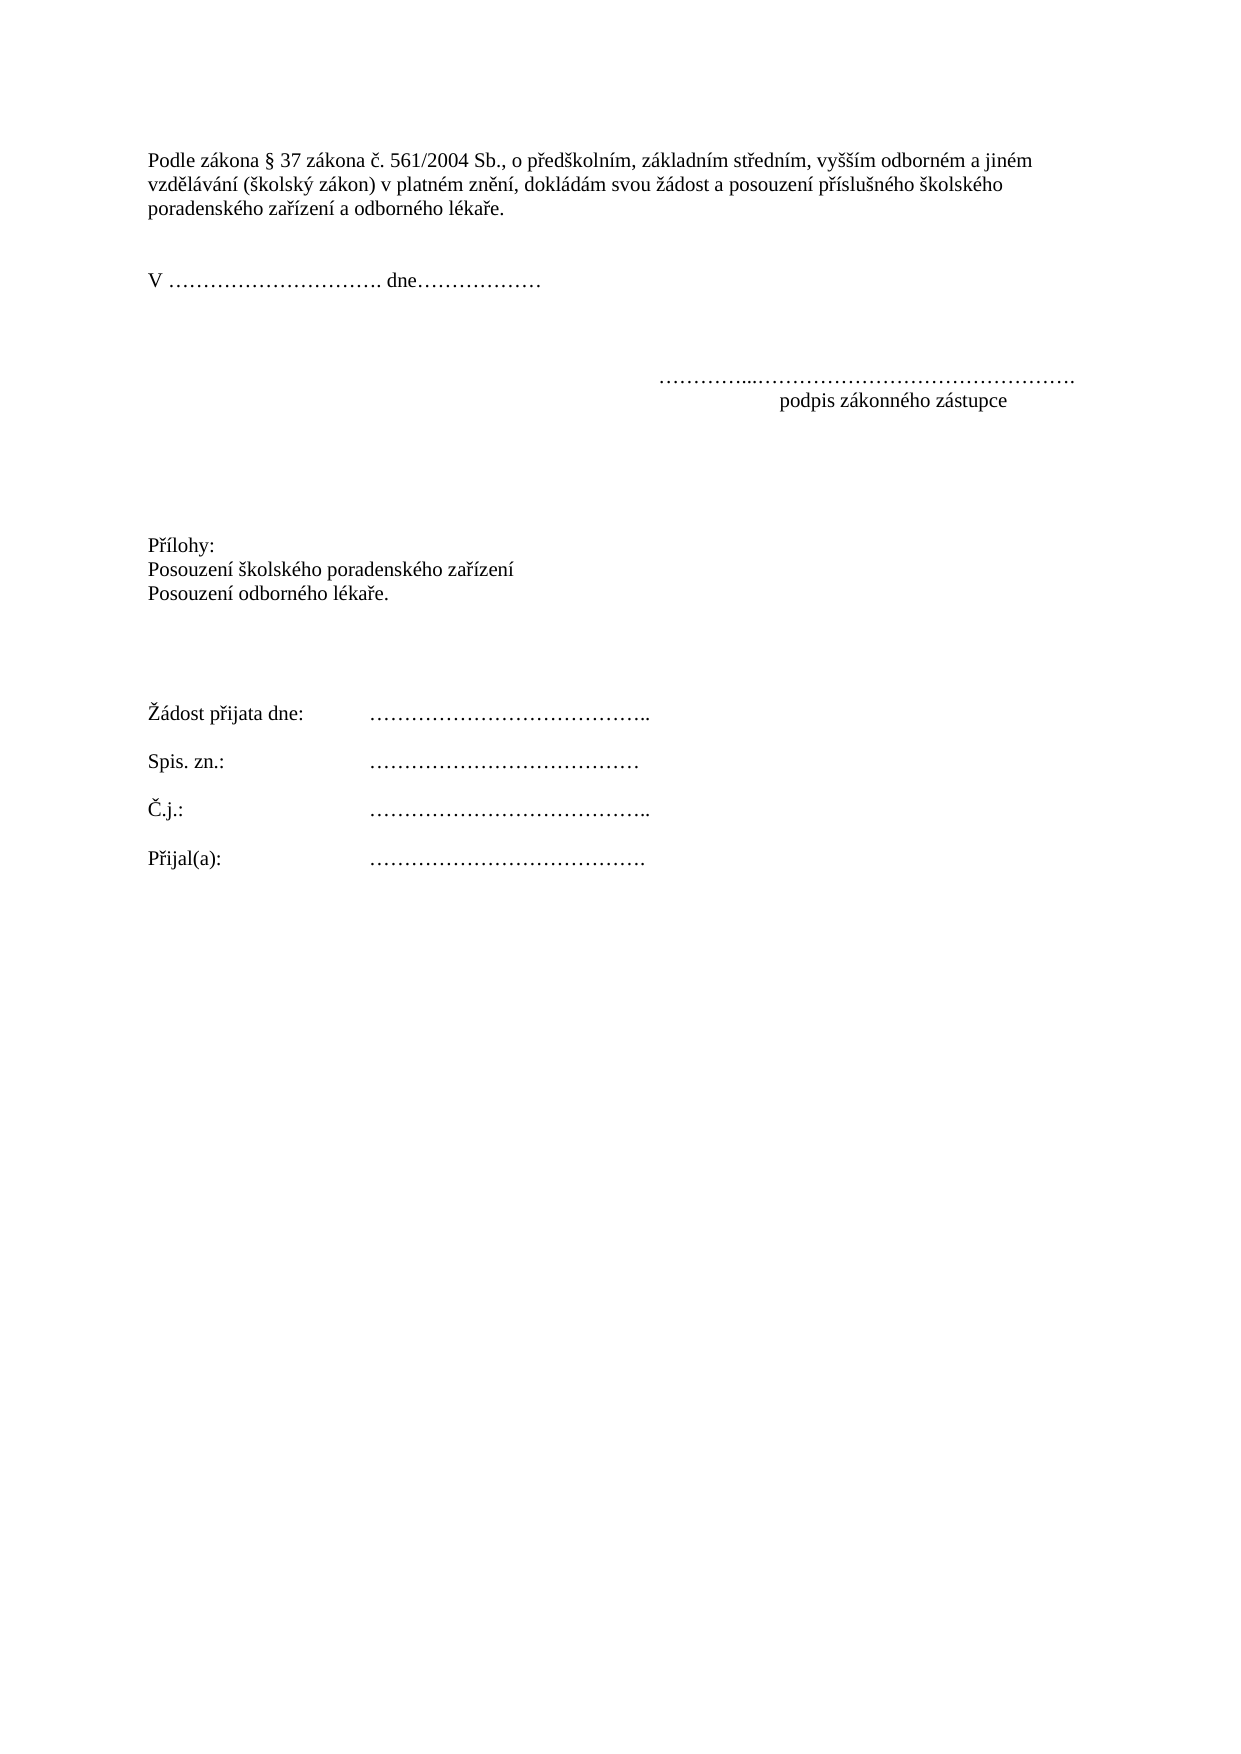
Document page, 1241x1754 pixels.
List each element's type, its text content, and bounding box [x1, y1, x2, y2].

text …………...………………………………………. [148, 364, 1093, 388]
text V …………………………. dne……………… [148, 268, 1093, 292]
text Žádost přijata dne: ………………………………….. [148, 701, 1093, 725]
text Přijal(a): …………………………………. [148, 845, 1093, 869]
text Podle zákona § 37 zákona č. 561/2004 Sb., o předškolním, základním středním, vyšším odborném a jiném vzdělávání (školský zákon) v platném znění, dokládám svou žádost a posouzení příslušného školského poradenského zařízení a odborného lékaře. [148, 148, 1093, 220]
text Posouzení školského poradenského zařízení [148, 557, 1093, 581]
text Č.j.: ………………………………….. [148, 797, 1093, 821]
text Posouzení odborného lékaře. [148, 581, 1093, 605]
text Přílohy: [148, 533, 1093, 557]
text podpis zákonného zástupce [148, 388, 1093, 412]
text Spis. zn.: ………………………………… [148, 749, 1093, 773]
